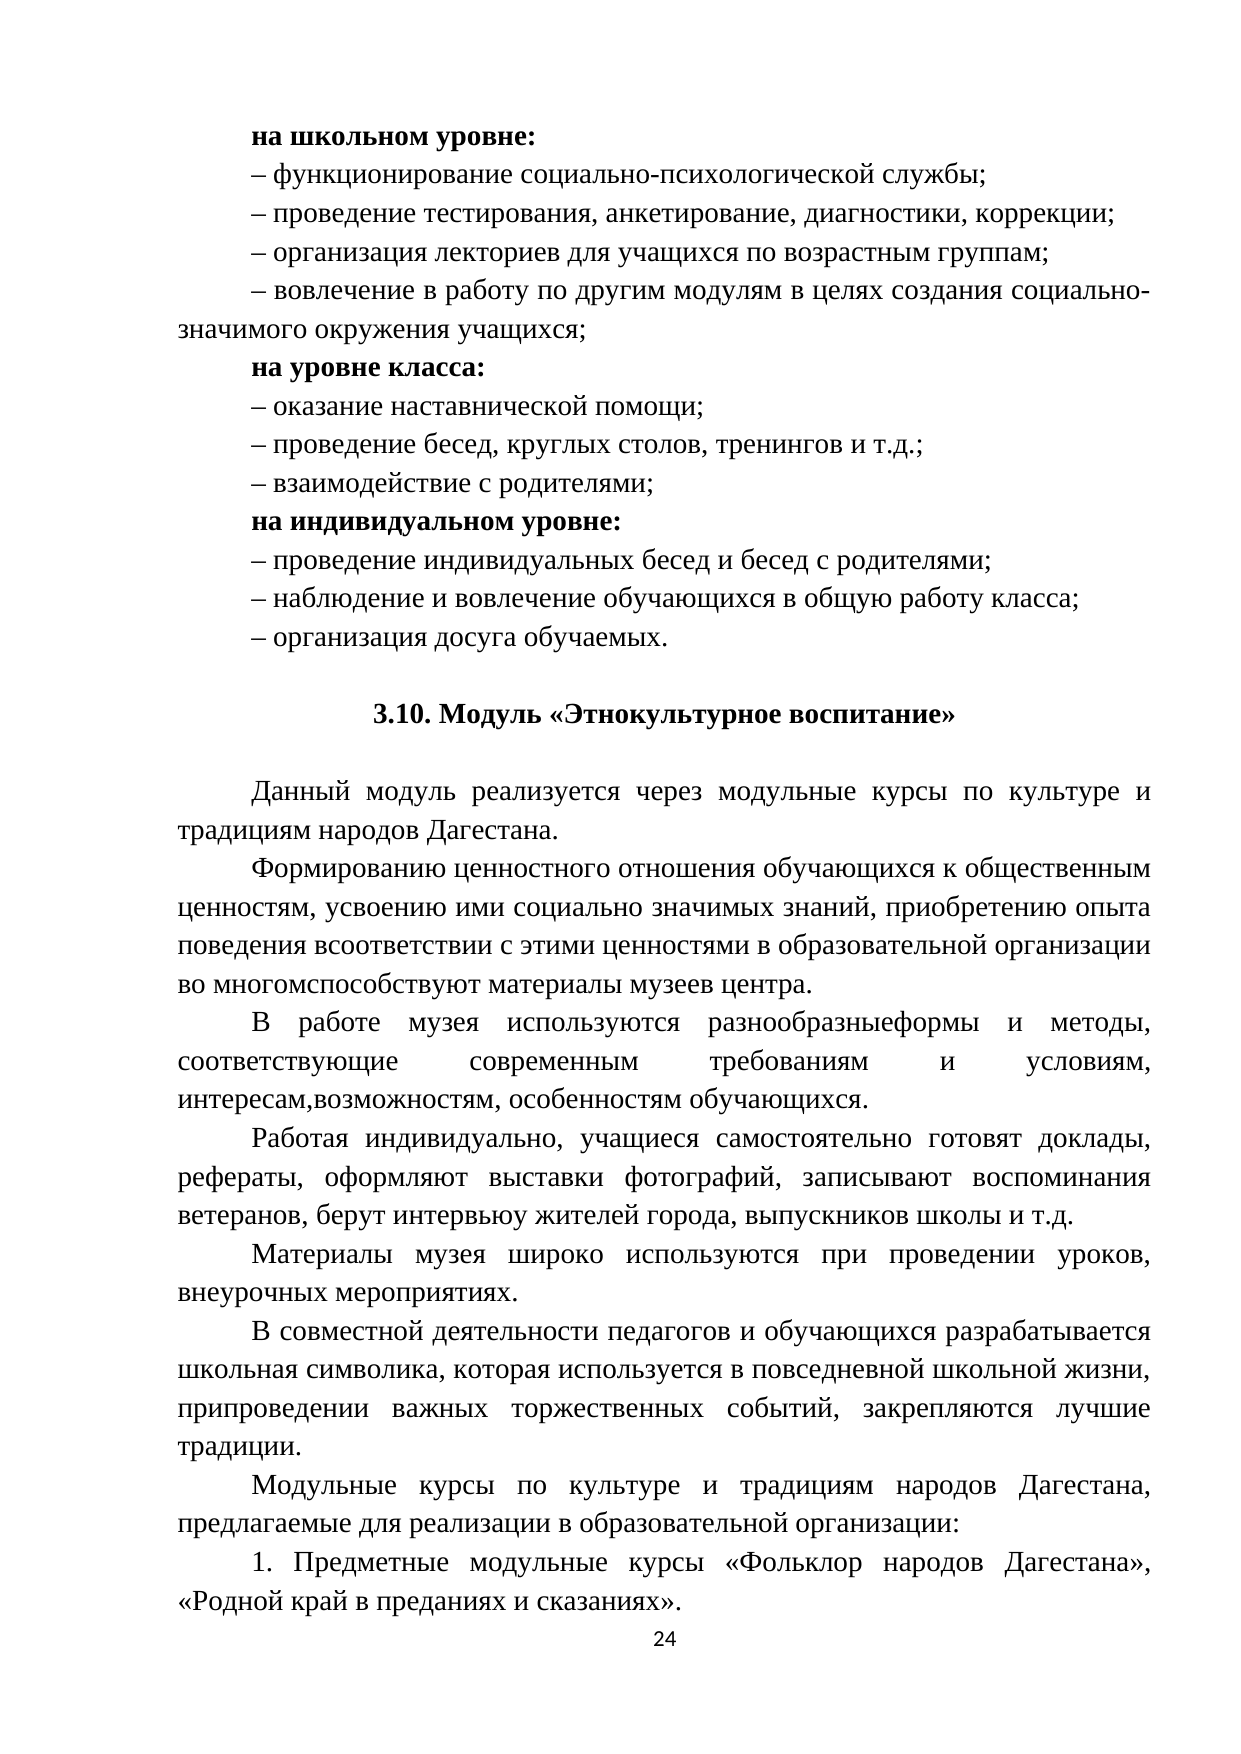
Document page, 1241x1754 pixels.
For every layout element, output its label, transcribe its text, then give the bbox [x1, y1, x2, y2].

text – проведение тестирования, анкетирование, диагностики, коррекции; [177, 195, 1152, 229]
text Модульные курсы по культуре и традициям народов Дагестана, предлагаемые для реализации в образовательной организации: [177, 1467, 1152, 1539]
text – вовлечение в работу по другим модулям в целях создания социально-значимого окружения учащихся; [177, 272, 1152, 344]
text – оказание наставнической помощи; [177, 388, 1152, 421]
text – проведение индивидуальных бесед и бесед с родителями; [177, 542, 1152, 576]
text – проведение бесед, круглых столов, тренингов и т.д.; [177, 426, 1152, 460]
text – взаимодействие с родителями; [177, 465, 1152, 498]
text Формированию ценностного отношения обучающихся к общественным ценностям, усвоению ими социально значимых знаний, приобретению опыта поведения всоответствии с этими ценностями в образовательной организации во многомспособствуют материалы музеев центра. [177, 850, 1152, 999]
text на уровне класса: [177, 349, 1152, 383]
text – организация лекториев для учащихся по возрастным группам; [177, 234, 1152, 267]
text Материалы музея широко используются при проведении уроков, внеурочных мероприятиях. [177, 1236, 1152, 1308]
text В работе музея используются разнообразныеформы и методы, соответствующие современным требованиям и условиям, интересам,возможностям, особенностям обучающихся. [177, 1004, 1152, 1115]
text на индивидуальном уровне: [177, 503, 1152, 537]
text 3.10. Модуль «Этнокультурное воспитание» [177, 696, 1152, 730]
text – организация досуга обучаемых. [177, 619, 1152, 653]
text – наблюдение и вовлечение обучающихся в общую работу класса; [177, 581, 1152, 614]
text – функционирование социально-психологической службы; [177, 157, 1152, 190]
text Данный модуль реализуется через модульные курсы по культуре и традициям народов Дагестана. [177, 773, 1152, 845]
text В совместной деятельности педагогов и обучающихся разрабатывается школьная символика, которая используется в повседневной школьной жизни, припроведении важных торжественных событий, закрепляются лучшие традиции. [177, 1313, 1152, 1462]
text Работая индивидуально, учащиеся самостоятельно готовят доклады, рефераты, оформляют выставки фотографий, записывают воспоминания ветеранов, берут интервьюу жителей города, выпускников школы и т.д. [177, 1120, 1152, 1231]
text 1. Предметные модульные курсы «Фольклор народов Дагестана», «Родной край в преданиях и сказаниях». [177, 1544, 1152, 1616]
text на школьном уровне: [177, 118, 1152, 152]
